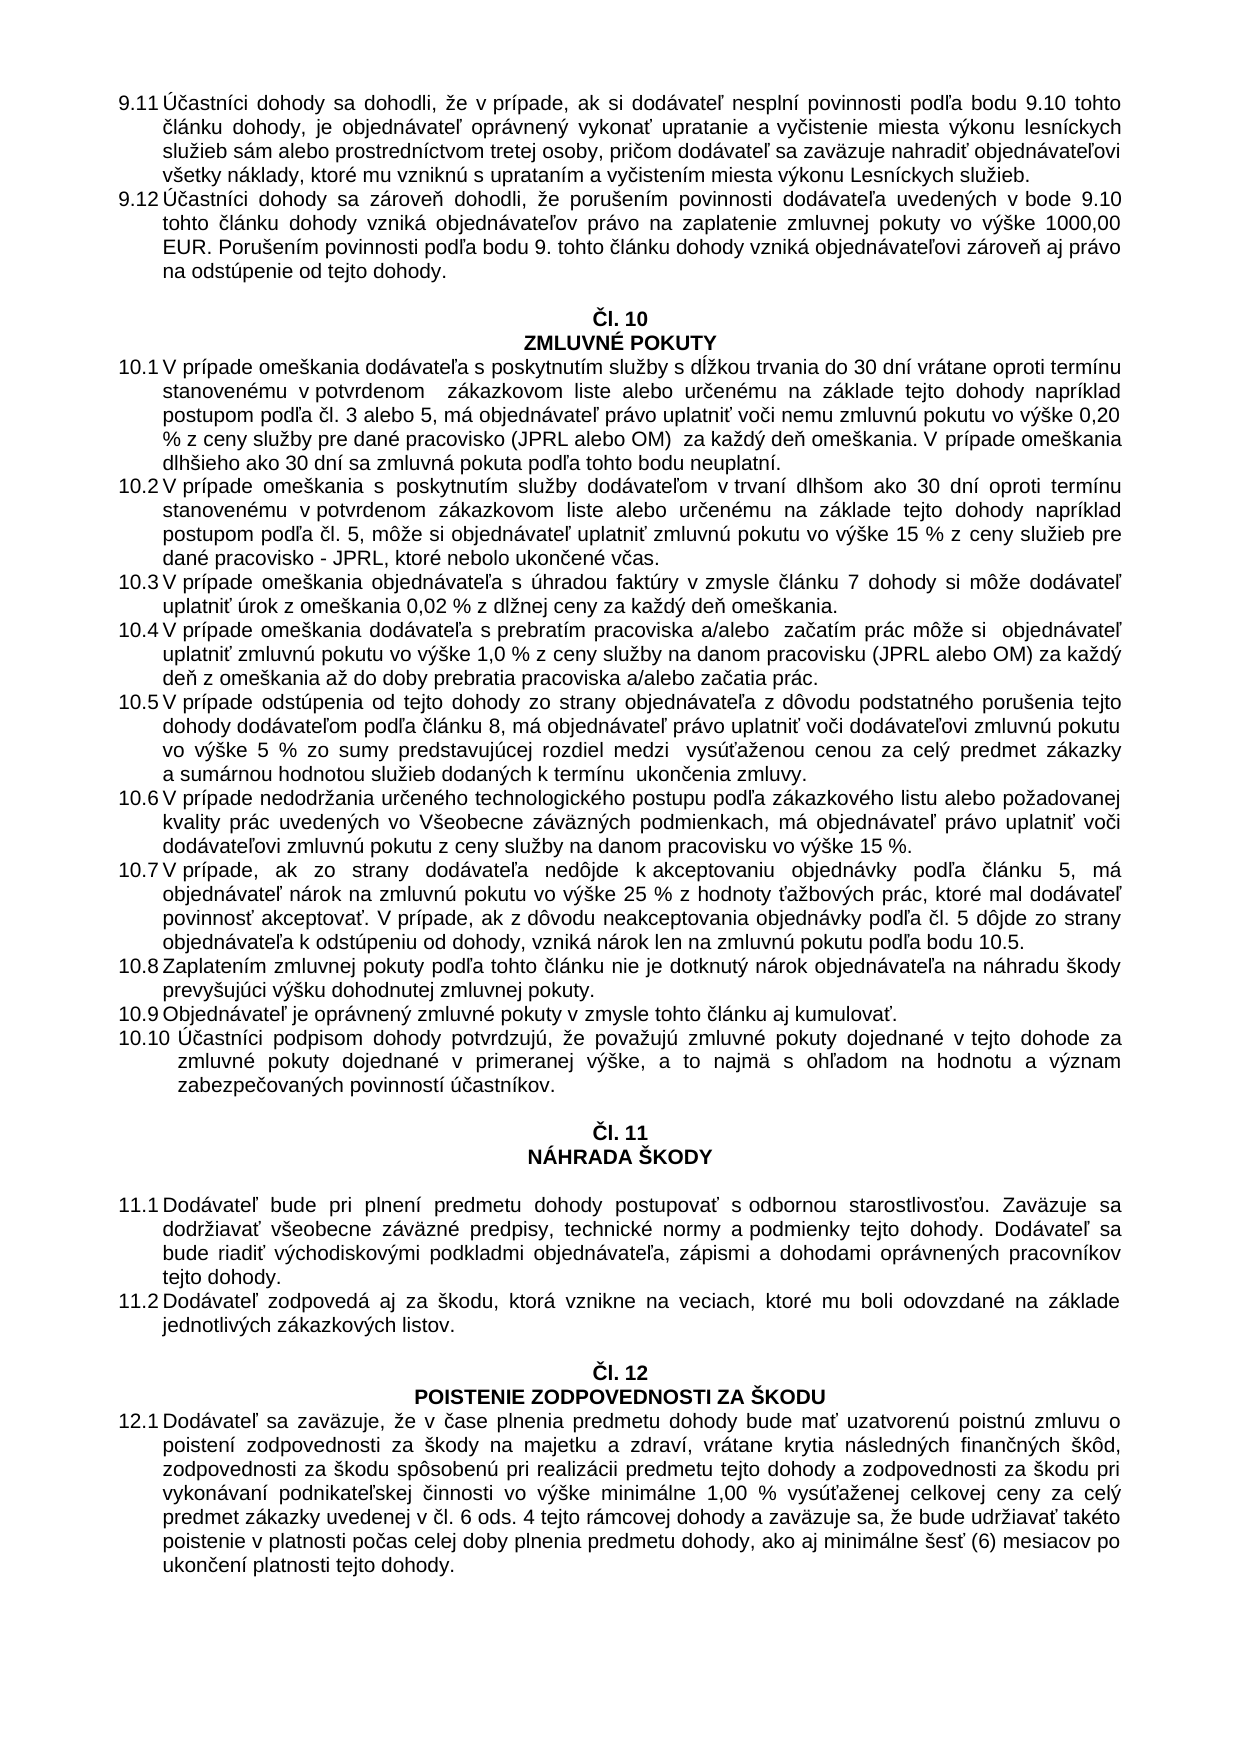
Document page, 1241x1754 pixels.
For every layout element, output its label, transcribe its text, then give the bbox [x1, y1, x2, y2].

list Dodávateľ sa zaväzuje, že v čase plnenia predmetu dohody bude mať uzatvorenú poistnú zmluvu o poistení zodpovednosti za škody na majetku a zdraví, vrátane krytia následných finančných škôd, zodpovednosti za škodu spôsobenú pri realizácii predmetu tejto dohody a zodpovednosti za škodu pri vykonávaní podnikateľskej činnosti vo výške minimálne 1,00 % vysúťaženej celkovej ceny za celý predmet zákazky uvedenej v čl. 6 ods. 4 tejto rámcovej dohody a zaväzuje sa, že bude udržiavať takéto poistenie v platnosti počas celej doby plnenia predmetu dohody, ako aj minimálne šesť (6) mesiacov po ukončení platnosti tejto dohody. [118, 1409, 1122, 1576]
list Účastníci dohody sa dohodli, že v prípade, ak si dodávateľ nesplní povinnosti podľa bodu 9.10 tohto článku dohody, je objednávateľ oprávnený vykonať upratanie a vyčistenie miesta výkonu lesníckych služieb sám alebo prostredníctvom tretej osoby, pričom dodávateľ sa zaväzuje nahradiť objednávateľovi všetky náklady, ktoré mu vzniknú s uprataním a vyčistením miesta výkonu Lesníckych služieb. [118, 91, 1122, 187]
text NÁHRADA ŠKODY [118, 1145, 1122, 1169]
text Čl. 10 [118, 307, 1122, 331]
list Účastníci dohody sa zároveň dohodli, že porušením povinnosti dodávateľa uvedených v bode 9.10 tohto článku dohody vzniká objednávateľov právo na zaplatenie zmluvnej pokuty vo výške 1000,00 EUR. Porušením povinnosti podľa bodu 9. tohto článku dohody vzniká objednávateľovi zároveň aj právo na odstúpenie od tejto dohody. [118, 187, 1122, 283]
list V prípade, ak zo strany dodávateľa nedôjde k akceptovaniu objednávky podľa článku 5, má objednávateľ nárok na zmluvnú pokutu vo výške 25 % z hodnoty ťažbových prác, ktoré mal dodávateľ povinnosť akceptovať. V prípade, ak z dôvodu neakceptovania objednávky podľa čl. 5 dôjde zo strany objednávateľa k odstúpeniu od dohody, vzniká nárok len na zmluvnú pokutu podľa bodu 10.5. [118, 858, 1122, 953]
text ZMLUVNÉ POKUTY [118, 331, 1122, 354]
list Dodávateľ zodpovedá aj za škodu, ktorá vznikne na veciach, ktoré mu boli odovzdané na základe jednotlivých zákazkových listov. [118, 1289, 1122, 1337]
list V prípade omeškania dodávateľa s prebratím pracoviska a/alebo začatím prác môže si objednávateľ uplatniť zmluvnú pokutu vo výške 1,0 % z ceny služby na danom pracovisku (JPRL alebo OM) za každý deň z omeškania až do doby prebratia pracoviska a/alebo začatia prác. [118, 618, 1122, 690]
list Zaplatením zmluvnej pokuty podľa tohto článku nie je dotknutý nárok objednávateľa na náhradu škody prevyšujúci výšku dohodnutej zmluvnej pokuty. [118, 953, 1122, 1001]
list Účastníci podpisom dohody potvrdzujú, že považujú zmluvné pokuty dojednané v tejto dohode za zmluvné pokuty dojednané v primeranej výške, a to najmä s ohľadom na hodnotu a význam zabezpečovaných povinností účastníkov. [118, 1025, 1122, 1097]
list V prípade odstúpenia od tejto dohody zo strany objednávateľa z dôvodu podstatného porušenia tejto dohody dodávateľom podľa článku 8, má objednávateľ právo uplatniť voči dodávateľovi zmluvnú pokutu vo výške 5 % zo sumy predstavujúcej rozdiel medzi vysúťaženou cenou za celý predmet zákazky a sumárnou hodnotou služieb dodaných k termínu ukončenia zmluvy. [118, 690, 1122, 786]
text Čl. 11 [118, 1121, 1122, 1145]
list V prípade omeškania s poskytnutím služby dodávateľom v trvaní dlhšom ako 30 dní oproti termínu stanovenému v potvrdenom zákazkovom liste alebo určenému na základe tejto dohody napríklad postupom podľa čl. 5, môže si objednávateľ uplatniť zmluvnú pokutu vo výške 15 % z ceny služieb pre dané pracovisko - JPRL, ktoré nebolo ukončené včas. [118, 474, 1122, 570]
list V prípade nedodržania určeného technologického postupu podľa zákazkového listu alebo požadovanej kvality prác uvedených vo Všeobecne záväzných podmienkach, má objednávateľ právo uplatniť voči dodávateľovi zmluvnú pokutu z ceny služby na danom pracovisku vo výške 15 %. [118, 786, 1122, 858]
list Objednávateľ je oprávnený zmluvné pokuty v zmysle tohto článku aj kumulovať. [118, 1001, 1122, 1025]
list Dodávateľ bude pri plnení predmetu dohody postupovať s odbornou starostlivosťou. Zaväzuje sa dodržiavať všeobecne záväzné predpisy, technické normy a podmienky tejto dohody. Dodávateľ sa bude riadiť východiskovými podkladmi objednávateľa, zápismi a dohodami oprávnených pracovníkov tejto dohody. [118, 1193, 1122, 1289]
text Čl. 12 [118, 1361, 1122, 1385]
list V prípade omeškania objednávateľa s úhradou faktúry v zmysle článku 7 dohody si môže dodávateľ uplatniť úrok z omeškania 0,02 % z dlžnej ceny za každý deň omeškania. [118, 570, 1122, 618]
text POISTENIE ZODPOVEDNOSTI ZA ŠKODU [118, 1385, 1122, 1409]
list V prípade omeškania dodávateľa s poskytnutím služby s dĺžkou trvania do 30 dní vrátane oproti termínu stanovenému v potvrdenom zákazkovom liste alebo určenému na základe tejto dohody napríklad postupom podľa čl. 3 alebo 5, má objednávateľ právo uplatniť voči nemu zmluvnú pokutu vo výške 0,20 % z ceny služby pre dané pracovisko (JPRL alebo OM) za každý deň omeškania. V prípade omeškania dlhšieho ako 30 dní sa zmluvná pokuta podľa tohto bodu neuplatní. [118, 354, 1122, 474]
